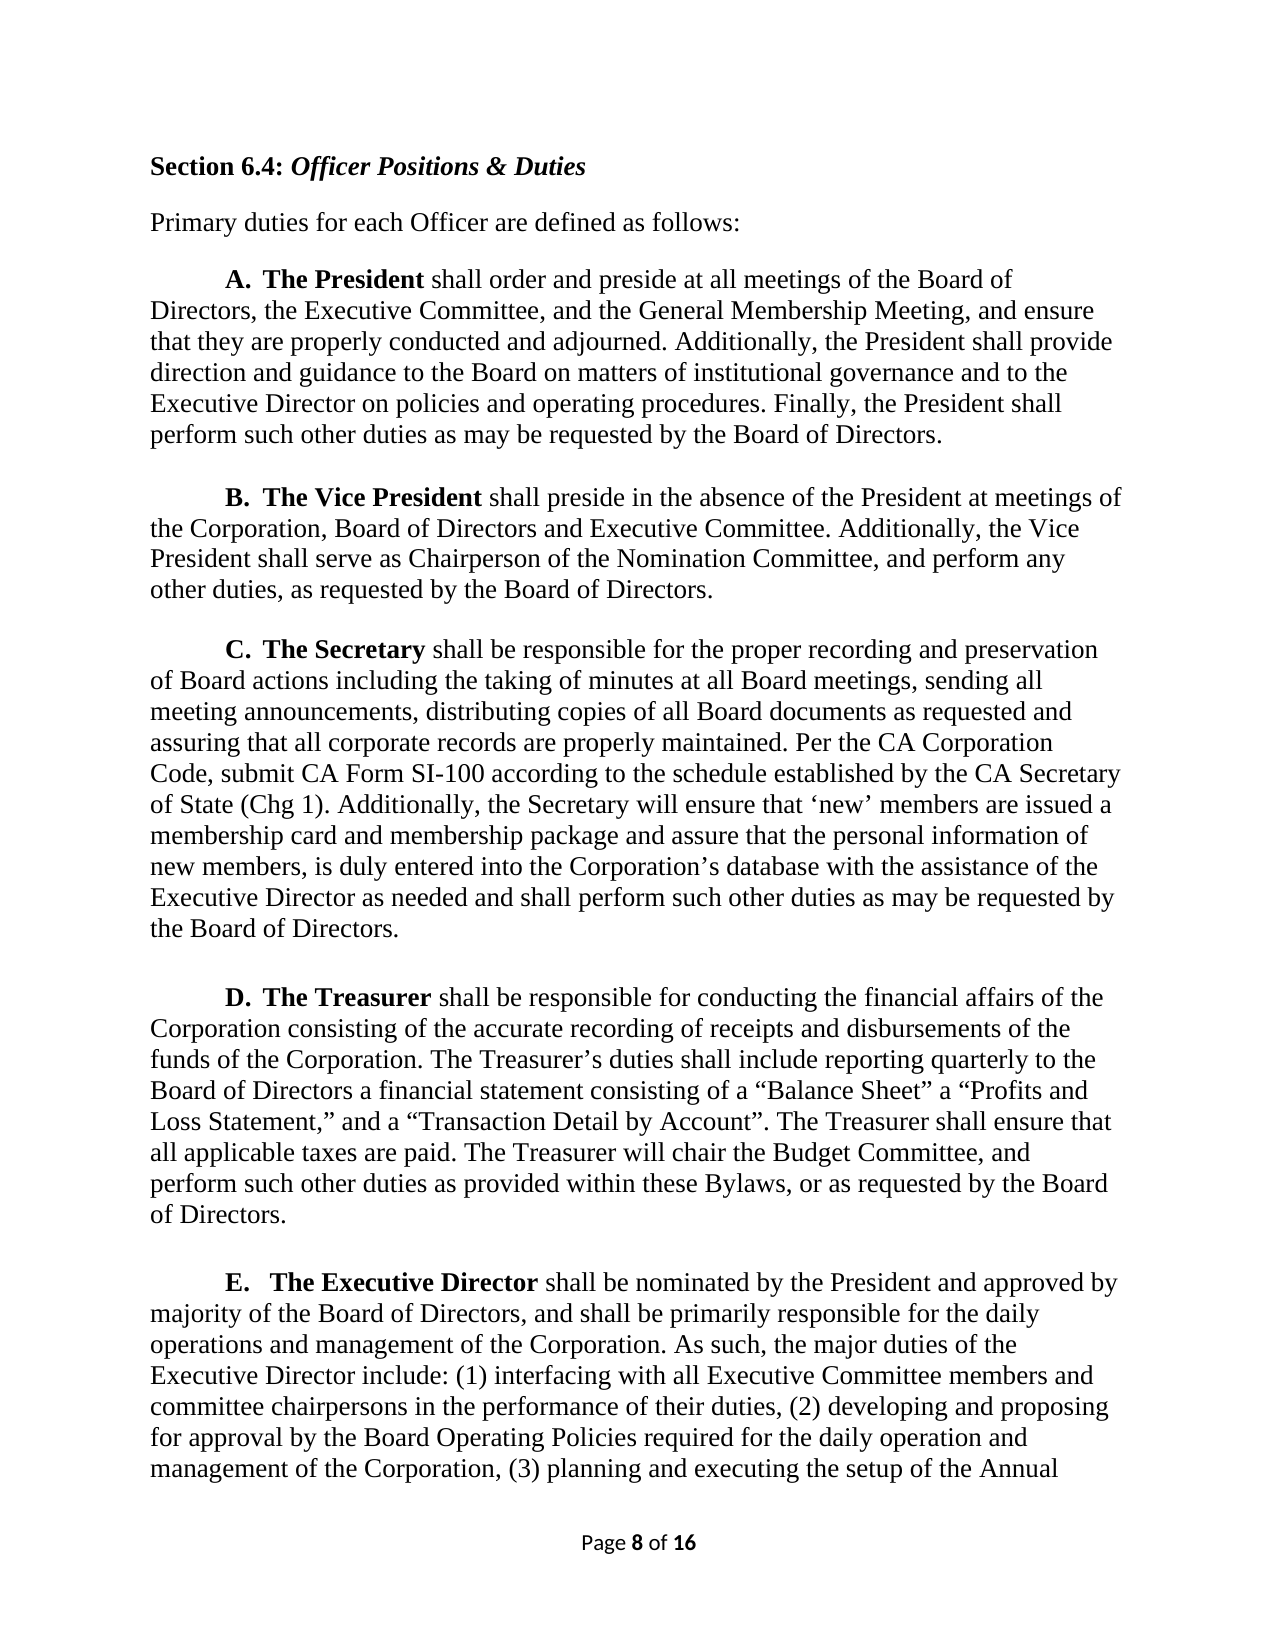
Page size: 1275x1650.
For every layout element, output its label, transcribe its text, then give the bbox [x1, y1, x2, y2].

text Page 8 of 16 [150, 1528, 1127, 1556]
list The Secretary shall be responsible for the proper recording and preservation of Board actions including the taking of minutes at all Board meetings, sending all meeting announcements, distributing copies of all Board documents as requested and assuring that all corporate records are properly maintained. Per the CA Corporation Code, submit CA Form SI-100 according to the schedule established by the CA Secretary of State (Chg 1). Additionally, the Secretary will ensure that ‘new’ members are issued a membership card and membership package and assure that the personal information of new members, is duly entered into the Corporation’s database with the assistance of the Executive Director as needed and shall perform such other duties as may be requested by the Board of Directors. [150, 634, 1123, 943]
list The Executive Director shall be nominated by the President and approved by majority of the Board of Directors, and shall be primarily responsible for the daily operations and management of the Corporation. As such, the major duties of the Executive Director include: (1) interfacing with all Executive Committee members and committee chairpersons in the performance of their duties, (2) developing and proposing for approval by the Board Operating Policies required for the daily operation and management of the Corporation, (3) planning and executing the setup of the Annual [150, 1267, 1119, 1483]
list The Vice President shall preside in the absence of the President at meetings of the Corporation, Board of Directors and Executive Committee. Additionally, the Vice President shall serve as Chairperson of the Nomination Committee, and perform any other duties, as requested by the Board of Directors. [150, 482, 1123, 604]
list The President shall order and preside at all meetings of the Board of Directors, the Executive Committee, and the General Membership Meeting, and ensure that they are properly conducted and adjourned. Additionally, the President shall provide direction and guidance to the Board on matters of institutional governance and to the Executive Director on policies and operating procedures. Finally, the President shall perform such other duties as may be requested by the Board of Directors. [150, 264, 1114, 449]
list The Treasurer shall be responsible for conducting the financial affairs of the Corporation consisting of the accurate recording of receipts and disbursements of the funds of the Corporation. The Treasurer’s duties shall include reporting quarterly to the Board of Directors a financial statement consisting of a “Balance Sheet” a “Profits and Loss Statement,” and a “Transaction Detail by Account”. The Treasurer shall ensure that all applicable taxes are paid. The Treasurer will chair the Budget Committee, and perform such other duties as provided within these Bylaws, or as requested by the Board of Directors. [150, 981, 1119, 1229]
text Primary duties for each Officer are defined as follows: [150, 206, 1125, 237]
text Section 6.4: Officer Positions & Duties [150, 150, 1125, 181]
